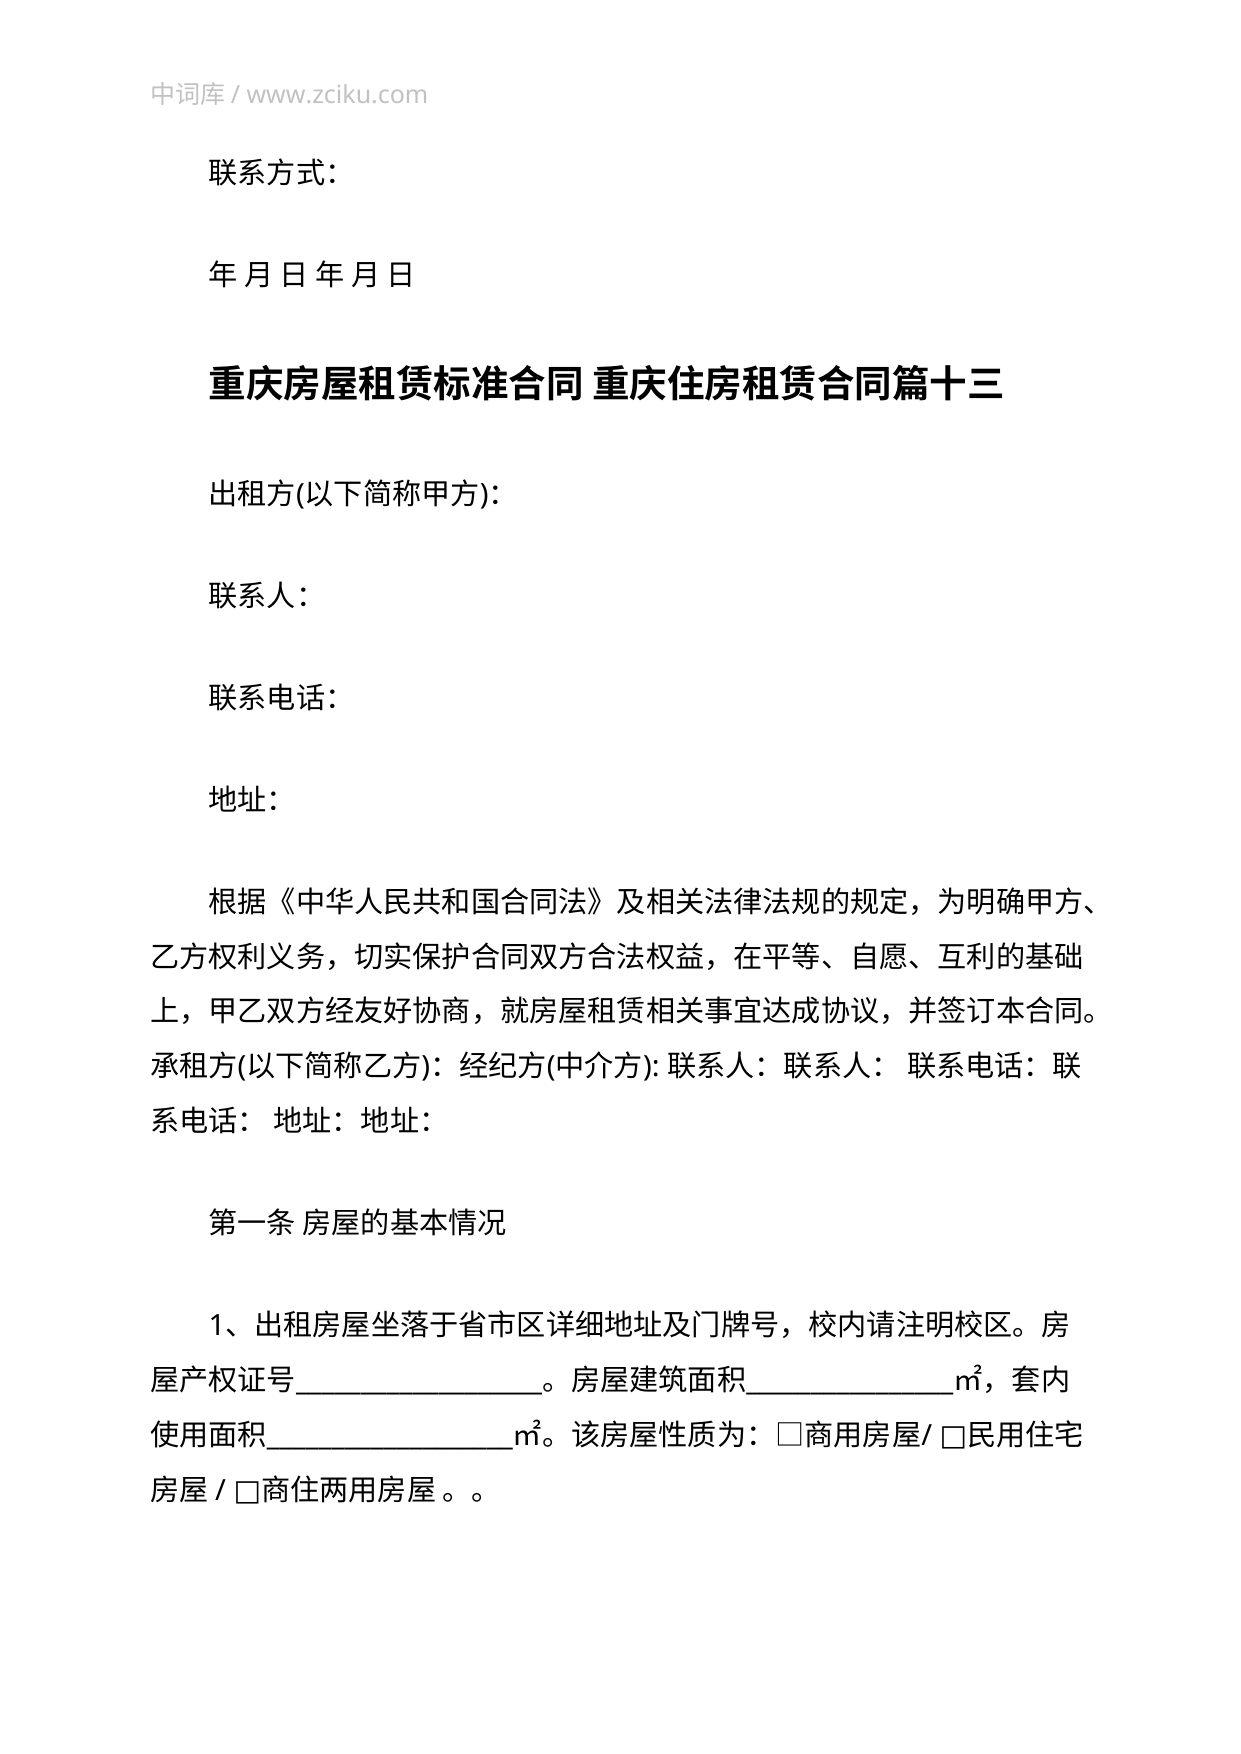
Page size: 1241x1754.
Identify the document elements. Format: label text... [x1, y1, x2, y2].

text 根据《中华人民共和国合同法》及相关法律法规的规定，为明确甲方、乙方权利义务，切实保护合同双方合法权益，在平等、自愿、互利的基础上，甲乙双方经友好协商，就房屋租赁相关事宜达成协议，并签订本合同。承租方(以下简称乙方)：经纪方(中介方): 联系人：联系人： 联系电话：联系电话： 地址：地址： [150, 878, 1090, 1140]
text 1、出租房屋坐落于省市区详细地址及门牌号，校内请注明校区。房屋产权证号___________________。房屋建筑面积________________㎡，套内使用面积___________________㎡。该房屋性质为：□商用房屋/ □民用住宅房屋 / □商住两用房屋 。。 [150, 1301, 1090, 1509]
text 联系电话： [150, 675, 1090, 717]
text 第一条 房屋的基本情况 [150, 1200, 1090, 1242]
text 年 月 日 年 月 日 [150, 252, 1090, 294]
text 地址： [150, 776, 1090, 819]
text 联系方式： [150, 150, 1090, 192]
text 重庆房屋租赁标准合同 重庆住房租赁合同篇十三 [150, 353, 1090, 408]
text 出租方(以下简称甲方)： [150, 471, 1090, 513]
text 联系人： [150, 573, 1090, 615]
